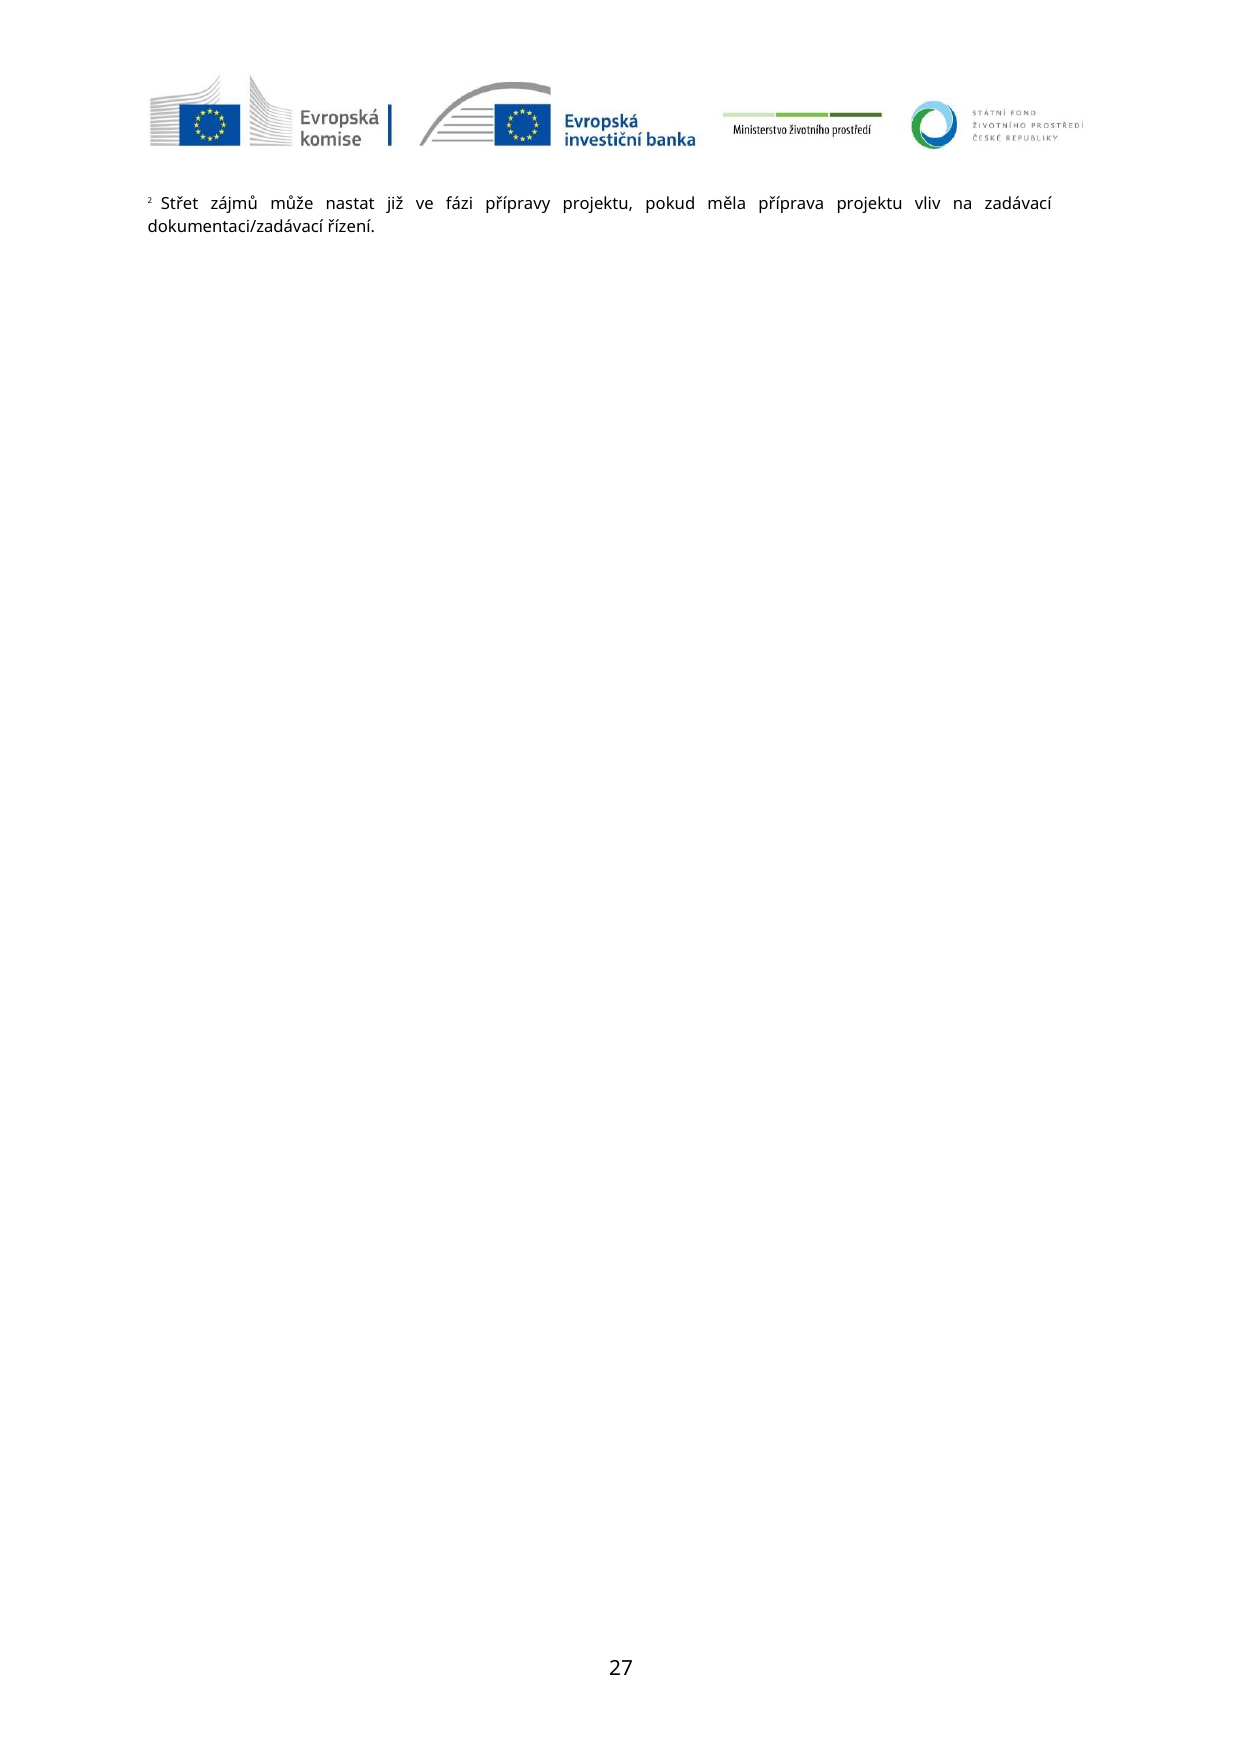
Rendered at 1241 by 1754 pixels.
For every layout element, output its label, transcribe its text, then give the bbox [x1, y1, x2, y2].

picture [147, 73, 1085, 150]
list Střet zájmů může nastat již ve fázi přípravy projektu, pokud měla příprava projektu vliv na zadávací dokumentaci/zadávací řízení. [147, 191, 1053, 237]
